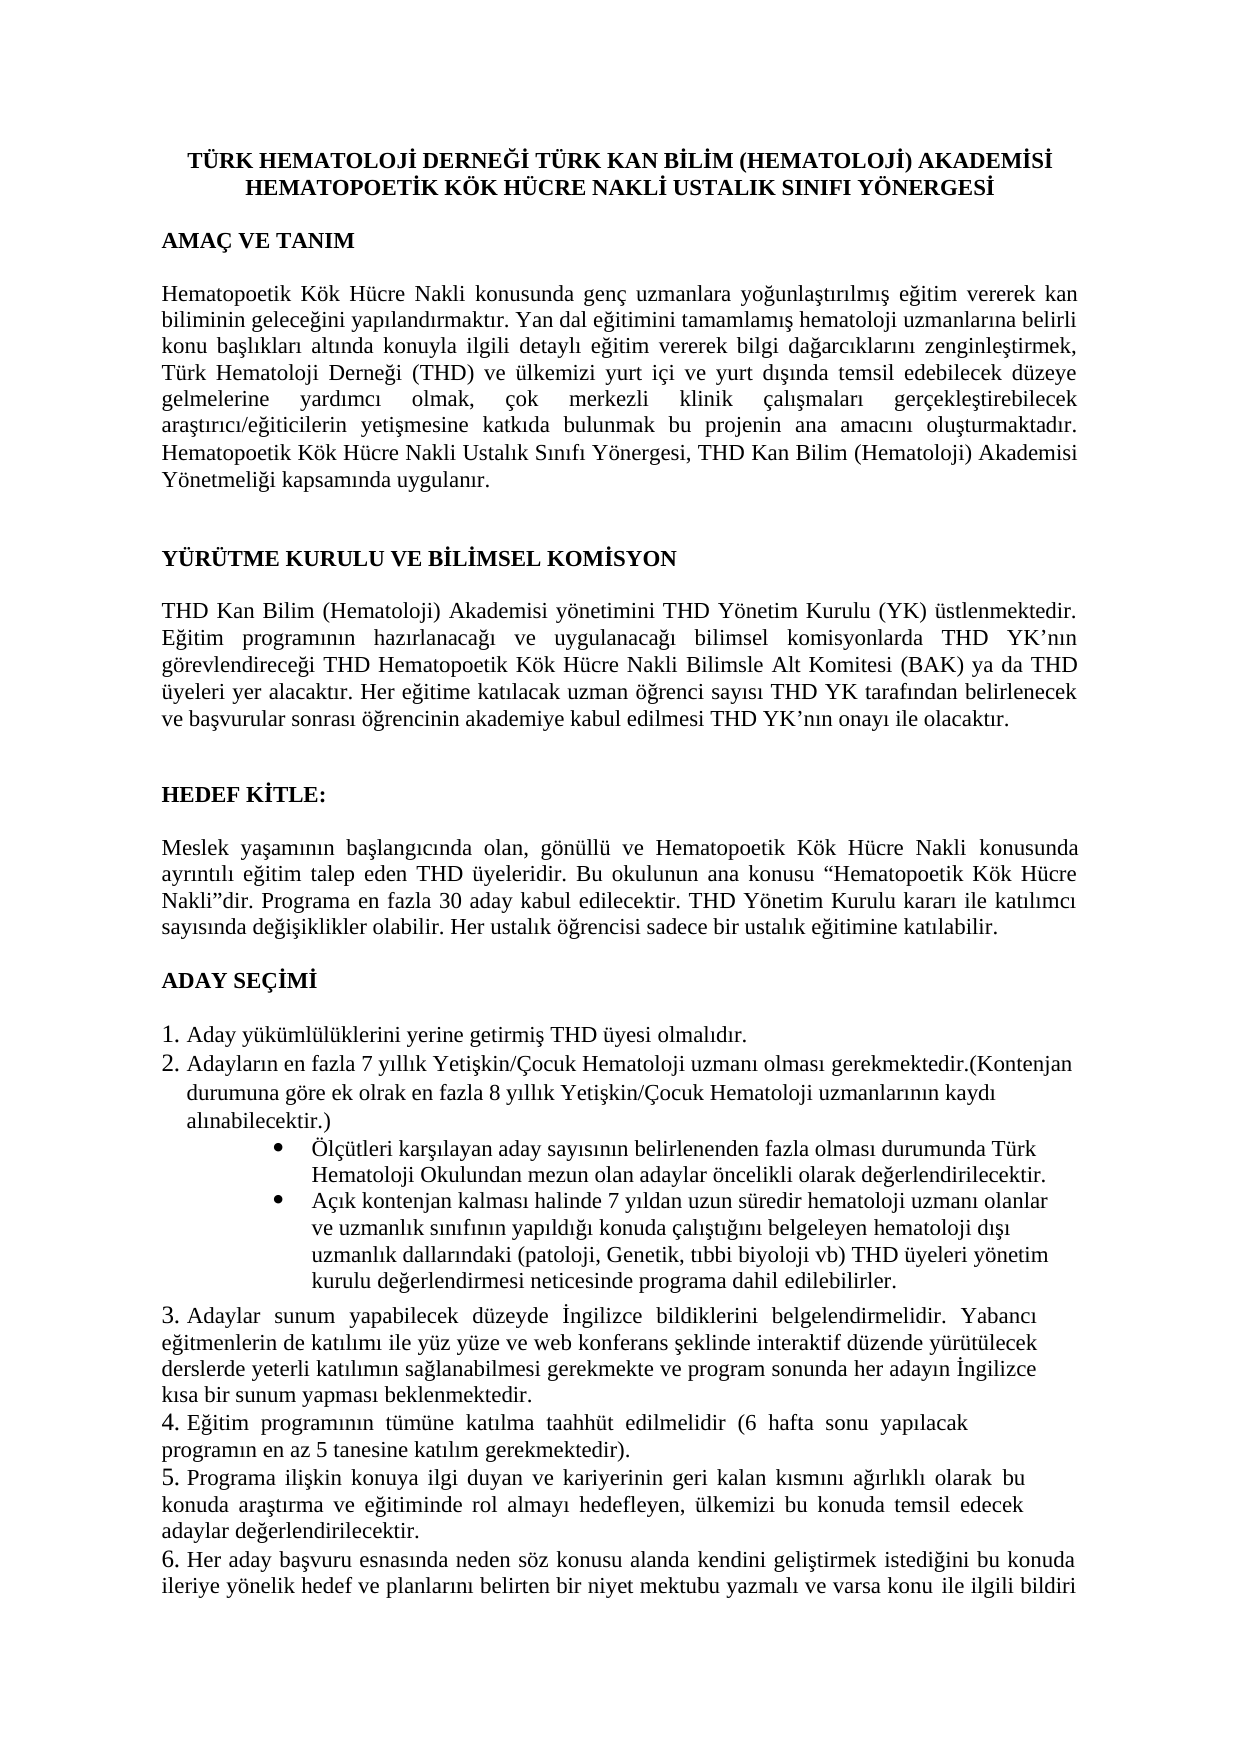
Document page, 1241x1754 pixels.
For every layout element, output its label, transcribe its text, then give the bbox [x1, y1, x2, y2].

list Programa ilişkin konuya ilgi duyan ve kariyerinin geri kalan kısmını ağırlıklı olarak bu konuda araştırma ve eğitiminde rol almayı hedefleyen, ülkemizi bu konuda temsil edecek adaylar değerlendirilecektir. [161, 1462, 1025, 1544]
text TÜRK HEMATOLOJİ DERNEĞİ TÜRK KAN BİLİM (HEMATOLOJİ) AKADEMİSİ HEMATOPOETİK KÖK HÜCRE NAKLİ USTALIK SINIFI YÖNERGESİ [148, 148, 1093, 200]
list Adaylar sunum yapabilecek düzeyde İngilizce bildiklerini belgelendirmelidir. Yabancı eğitmenlerin de katılımı ile yüz yüze ve web konferans şeklinde interaktif düzende yürütülecek derslerde yeterli katılımın sağlanabilmesi gerekmekte ve program sonunda her adayın İngilizce kısa bir sunum yapması beklenmektedir. [161, 1300, 1038, 1408]
list Ölçütleri karşılayan aday sayısının belirlenenden fazla olması durumunda Türk Hematoloji Okulundan mezun olan adaylar öncelikli olarak değerlendirilecektir. [274, 1135, 1071, 1187]
text Hematopoetik Kök Hücre Nakli konusunda genç uzmanlara yoğunlaştırılmış eğitim vererek kan biliminin geleceğini yapılandırmaktır. Yan dal eğitimini tamamlamış hematoloji uzmanlarına belirli konu başlıkları altında konuyla ilgili detaylı eğitim vererek bilgi dağarcıklarını zenginleştirmek, Türk Hematoloji Derneği (THD) ve ülkemizi yurt içi ve yurt dışında temsil edebilecek düzeye gelmelerine yardımcı olmak, çok merkezli klinik çalışmaları gerçekleştirebilecek araştırıcı/eğiticilerin yetişmesine katkıda bulunmak bu projenin ana amacını oluşturmaktadır. Hematopoetik Kök Hücre Nakli Ustalık Sınıfı Yönergesi, THD Kan Bilim (Hematoloji) Akademisi Yönetmeliği kapsamında uygulanır. [161, 280, 1078, 492]
list Eğitim programının tümüne katılma taahhüt edilmelidir (6 hafta sonu yapılacak programın en az 5 tanesine katılım gerekmektedir). [161, 1408, 969, 1462]
subtitle ADAY SEÇİMİ [161, 967, 1093, 993]
text THD Kan Bilim (Hematoloji) Akademisi yönetimini THD Yönetim Kurulu (YK) üstlenmektedir. Eğitim programının hazırlanacağı ve uygulanacağı bilimsel komisyonlarda THD YK’nın görevlendireceği THD Hematopoetik Kök Hücre Nakli Bilimsle Alt Komitesi (BAK) ya da THD üyeleri yer alacaktır. Her eğitime katılacak uzman öğrenci sayısı THD YK tarafından belirlenecek ve başvurular sonrası öğrencinin akademiye kabul edilmesi THD YK’nın onayı ile olacaktır. [161, 598, 1078, 731]
subtitle YÜRÜTME KURULU VE BİLİMSEL KOMİSYON [161, 545, 1093, 571]
list Aday yükümlülüklerini yerine getirmiş THD üyesi olmalıdır. [161, 1020, 1093, 1048]
list Adayların en fazla 7 yıllık Yetişkin/Çocuk Hematoloji uzmanı olması gerekmektedir.(Kontenjan durumuna göre ek olrak en fazla 8 yıllık Yetişkin/Çocuk Hematoloji uzmanlarının kaydı alınabilecektir.) [161, 1048, 1093, 1134]
subtitle HEDEF KİTLE: [161, 781, 1093, 808]
text Meslek yaşamının başlangıcında olan, gönüllü ve Hematopoetik Kök Hücre Nakli konusunda ayrıntılı eğitim talep eden THD üyeleridir. Bu okulunun ana konusu “Hematopoetik Kök Hücre Nakli”dir. Programa en fazla 30 aday kabul edilecektir. THD Yönetim Kurulu kararı ile katılımcı sayısında değişiklikler olabilir. Her ustalık öğrencisi sadece bir ustalık eğitimine katılabilir. [161, 834, 1078, 939]
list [161, 1544, 1076, 1599]
list Açık kontenjan kalması halinde 7 yıldan uzun süredir hematoloji uzmanı olanlar ve uzmanlık sınıfının yapıldığı konuda çalıştığını belgeleyen hematoloji dışı uzmanlık dallarındaki (patoloji, Genetik, tıbbi biyoloji vb) THD üyeleri yönetim kurulu değerlendirmesi neticesinde programa dahil edilebilirler. [274, 1188, 1075, 1293]
text AMAÇ VE TANIM [161, 227, 1093, 253]
